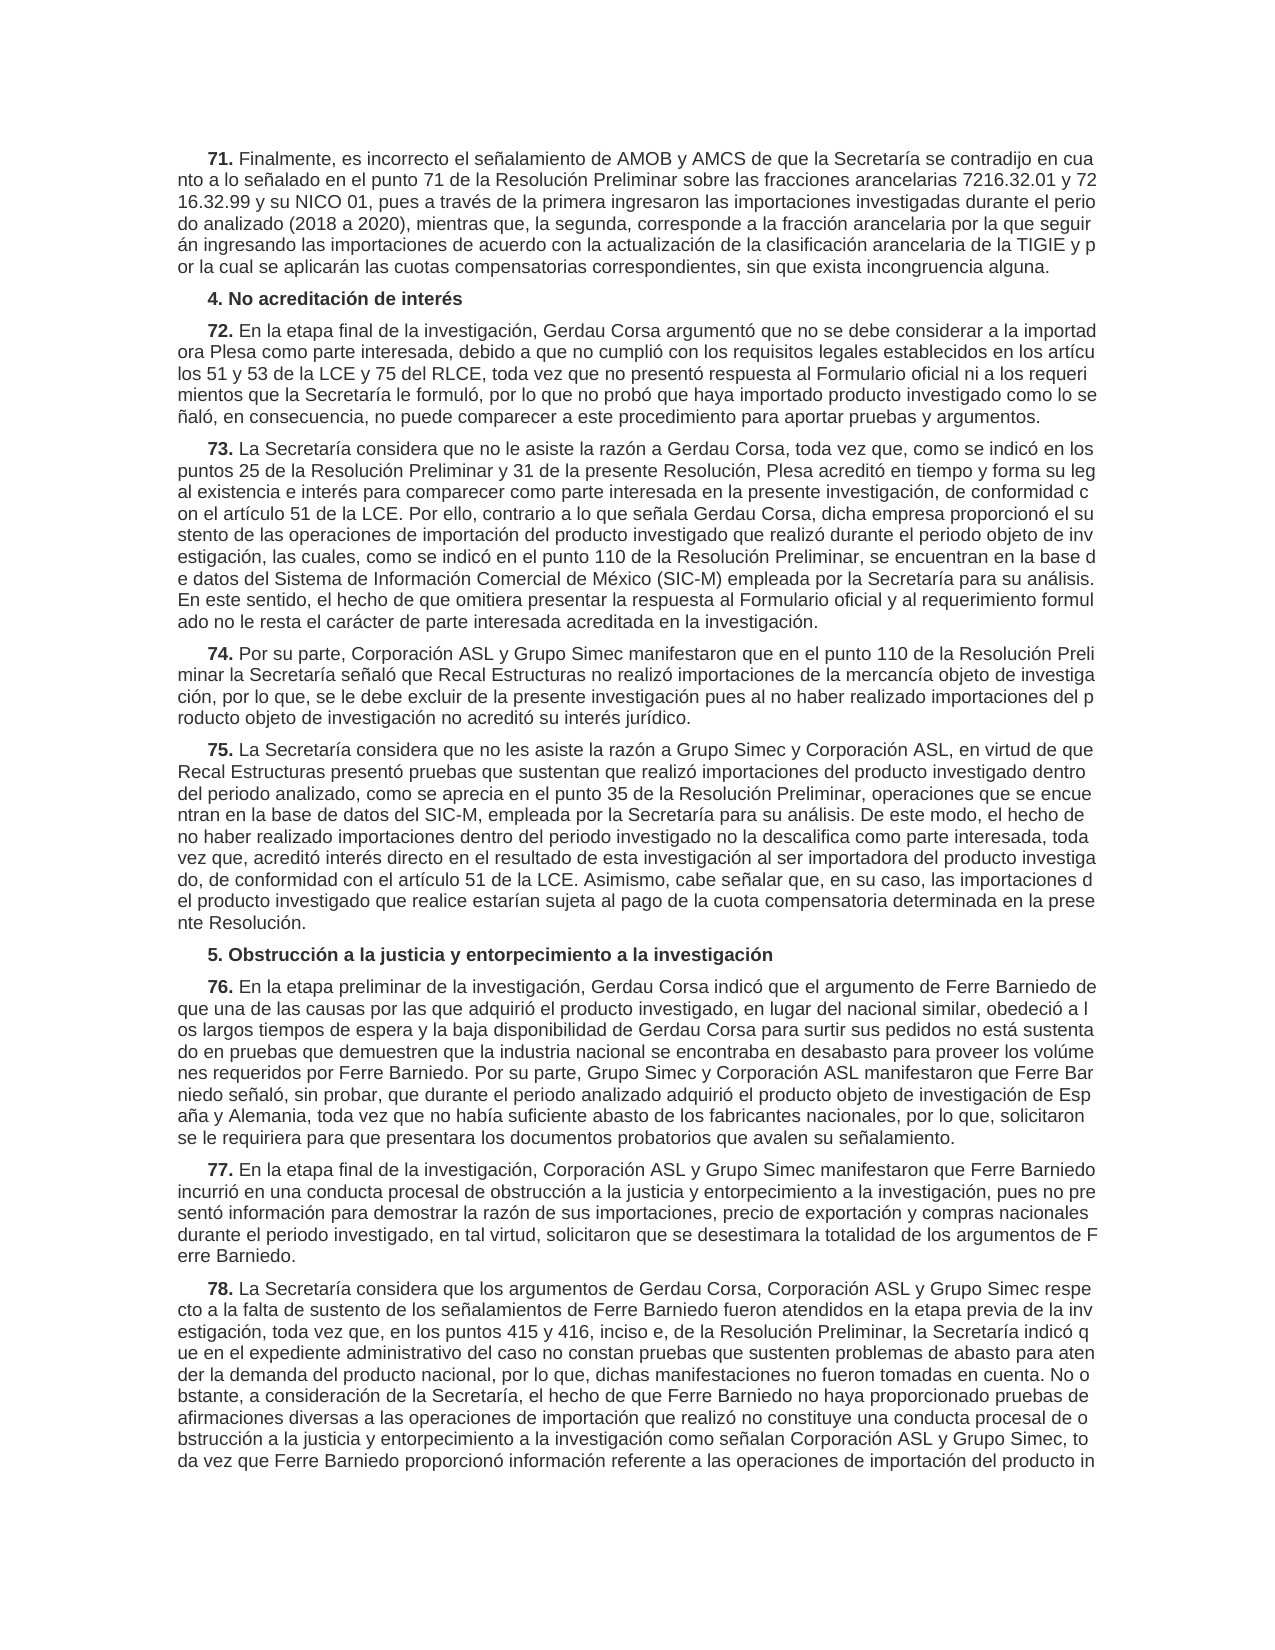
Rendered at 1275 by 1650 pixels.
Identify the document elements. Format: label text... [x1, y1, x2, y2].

text 76. En la etapa preliminar de la investigación, Gerdau Corsa indicó que el argumento de Ferre Barniedo de que una de las causas por las que adquirió el producto investigado, en lugar del nacional similar, obedeció a los largos tiempos de espera y la baja disponibilidad de Gerdau Corsa para surtir sus pedidos no está sustentado en pruebas que demuestren que la industria nacional se encontraba en desabasto para proveer los volúmenes requeridos por Ferre Barniedo. Por su parte, Grupo Simec y Corporación ASL manifestaron que Ferre Barniedo señaló, sin probar, que durante el periodo analizado adquirió el producto objeto de investigación de España y Alemania, toda vez que no había suficiente abasto de los fabricantes nacionales, por lo que, solicitaron se le requiriera para que presentara los documentos probatorios que avalen su señalamiento. [177, 976, 1098, 1148]
text 5. Obstrucción a la justicia y entorpecimiento a la investigación [177, 944, 1098, 965]
text 75. La Secretaría considera que no les asiste la razón a Grupo Simec y Corporación ASL, en virtud de que Recal Estructuras presentó pruebas que sustentan que realizó importaciones del producto investigado dentro del periodo analizado, como se aprecia en el punto 35 de la Resolución Preliminar, operaciones que se encuentran en la base de datos del SIC-M, empleada por la Secretaría para su análisis. De este modo, el hecho de no haber realizado importaciones dentro del periodo investigado no la descalifica como parte interesada, toda vez que, acreditó interés directo en el resultado de esta investigación al ser importadora del producto investigado, de conformidad con el artículo 51 de la LCE. Asimismo, cabe señalar que, en su caso, las importaciones del producto investigado que realice estarían sujeta al pago de la cuota compensatoria determinada en la presente Resolución. [177, 739, 1098, 933]
text 72. En la etapa final de la investigación, Gerdau Corsa argumentó que no se debe considerar a la importadora Plesa como parte interesada, debido a que no cumplió con los requisitos legales establecidos en los artículos 51 y 53 de la LCE y 75 del RLCE, toda vez que no presentó respuesta al Formulario oficial ni a los requerimientos que la Secretaría le formuló, por lo que no probó que haya importado producto investigado como lo señaló, en consecuencia, no puede comparecer a este procedimiento para aportar pruebas y argumentos. [177, 319, 1098, 427]
text 77. En la etapa final de la investigación, Corporación ASL y Grupo Simec manifestaron que Ferre Barniedo incurrió en una conducta procesal de obstrucción a la justicia y entorpecimiento a la investigación, pues no presentó información para demostrar la razón de sus importaciones, precio de exportación y compras nacionales durante el periodo investigado, en tal virtud, solicitaron que se desestimara la totalidad de los argumentos de Ferre Barniedo. [177, 1159, 1098, 1267]
text 71. Finalmente, es incorrecto el señalamiento de AMOB y AMCS de que la Secretaría se contradijo en cuanto a lo señalado en el punto 71 de la Resolución Preliminar sobre las fracciones arancelarias 7216.32.01 y 7216.32.99 y su NICO 01, pues a través de la primera ingresaron las importaciones investigadas durante el periodo analizado (2018 a 2020), mientras que, la segunda, corresponde a la fracción arancelaria por la que seguirán ingresando las importaciones de acuerdo con la actualización de la clasificación arancelaria de la TIGIE y por la cual se aplicarán las cuotas compensatorias correspondientes, sin que exista incongruencia alguna. [177, 148, 1098, 277]
text 73. La Secretaría considera que no le asiste la razón a Gerdau Corsa, toda vez que, como se indicó en los puntos 25 de la Resolución Preliminar y 31 de la presente Resolución, Plesa acreditó en tiempo y forma su legal existencia e interés para comparecer como parte interesada en la presente investigación, de conformidad con el artículo 51 de la LCE. Por ello, contrario a lo que señala Gerdau Corsa, dicha empresa proporcionó el sustento de las operaciones de importación del producto investigado que realizó durante el periodo objeto de investigación, las cuales, como se indicó en el punto 110 de la Resolución Preliminar, se encuentran en la base de datos del Sistema de Información Comercial de México (SIC-M) empleada por la Secretaría para su análisis. En este sentido, el hecho de que omitiera presentar la respuesta al Formulario oficial y al requerimiento formulado no le resta el carácter de parte interesada acreditada en la investigación. [177, 438, 1098, 632]
text 4. No acreditación de interés [177, 287, 1098, 309]
text 74. Por su parte, Corporación ASL y Grupo Simec manifestaron que en el punto 110 de la Resolución Preliminar la Secretaría señaló que Recal Estructuras no realizó importaciones de la mercancía objeto de investigación, por lo que, se le debe excluir de la presente investigación pues al no haber realizado importaciones del producto objeto de investigación no acreditó su interés jurídico. [177, 642, 1098, 729]
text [177, 1277, 1098, 1471]
